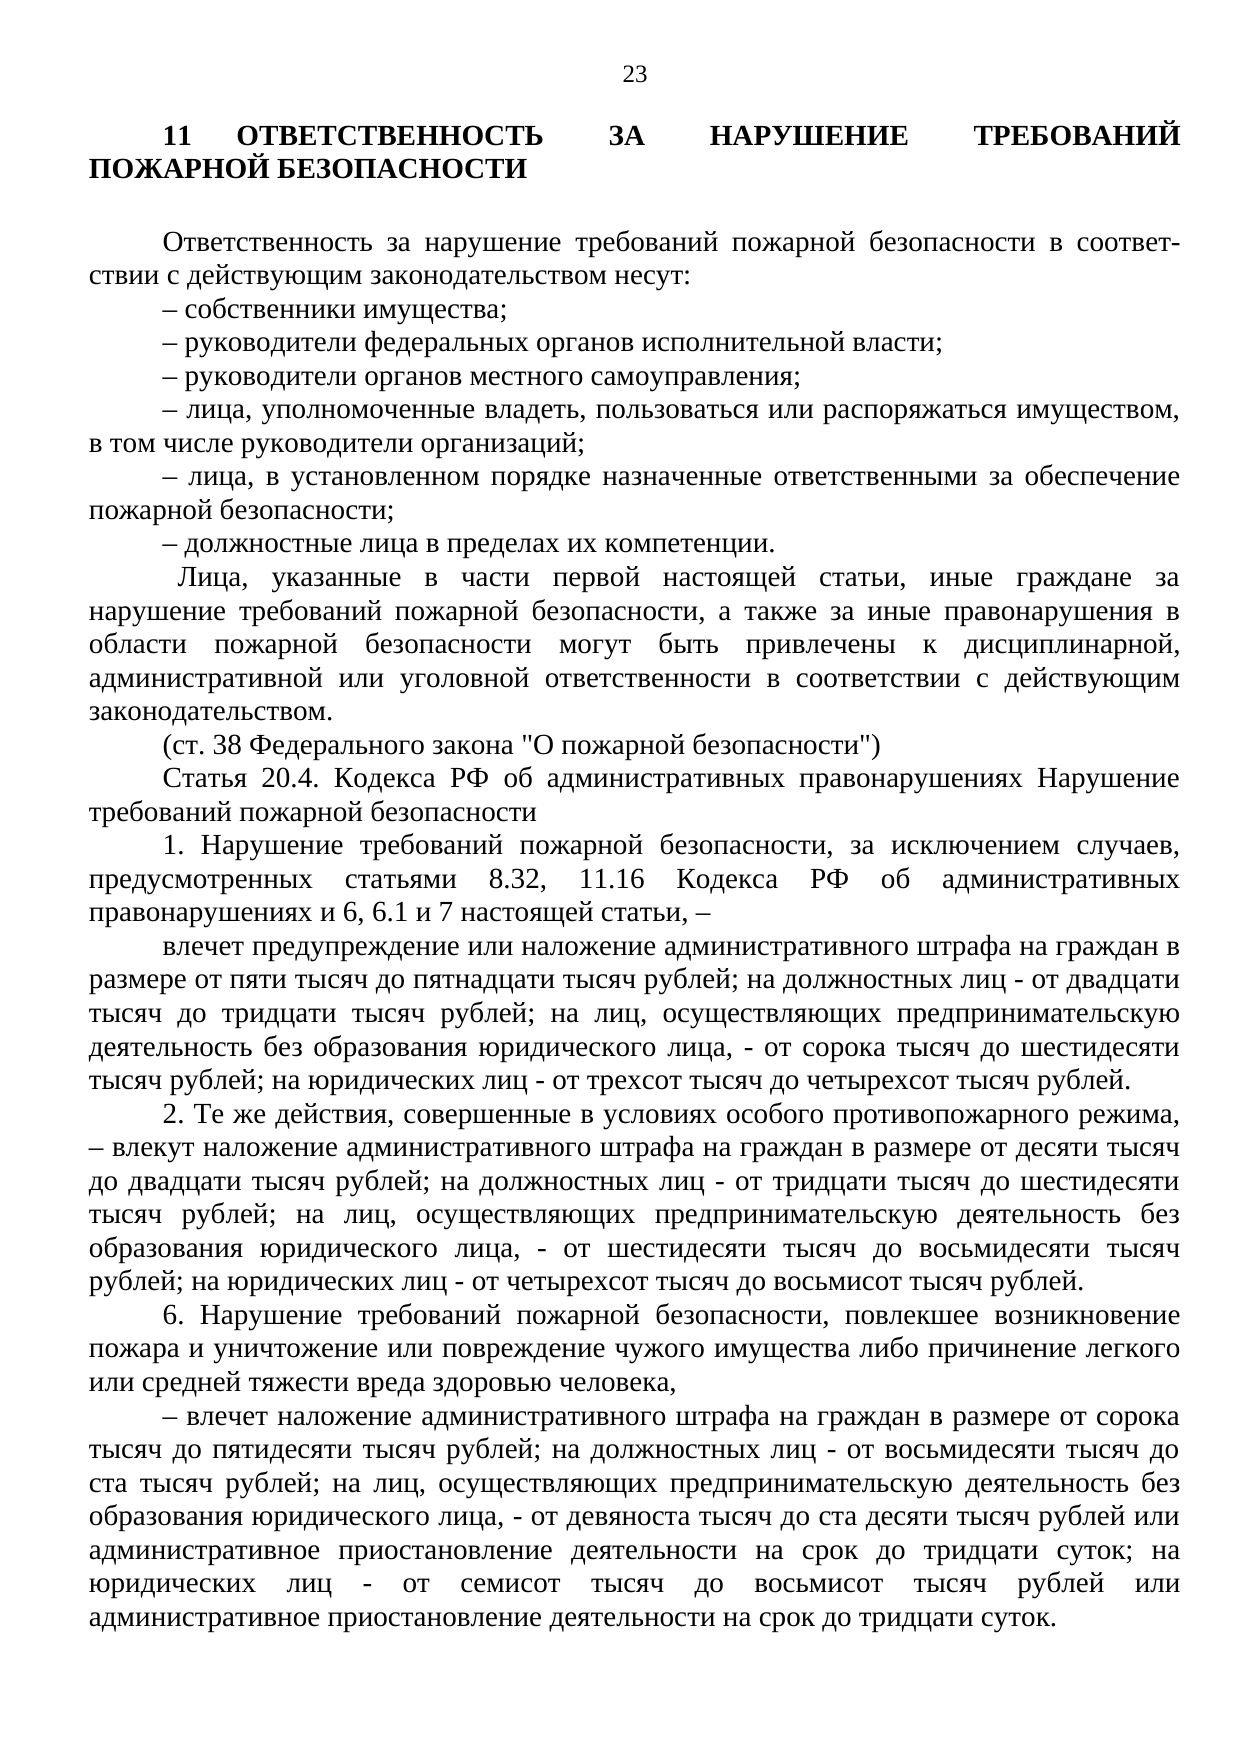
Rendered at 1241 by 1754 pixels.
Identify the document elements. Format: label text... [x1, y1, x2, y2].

list ОТВЕТСТВЕННОСТЬ ЗА НАРУШЕНИЕ ТРЕБОВАНИЙ ПОЖАРНОЙ БЕЗОПАСНОСТИ [89, 118, 1181, 185]
text – руководители органов местного самоуправления; [89, 358, 1181, 391]
text влечет предупреждение или наложение административного штрафа на граждан в размере от пяти тысяч до пятнадцати тысяч рублей; на должностных лиц - от двадцати тысяч до тридцати тысяч рублей; на лиц, осуществляющих предпринимательскую деятельность без образования юридического лица, - от сорока тысяч до шестидесяти тысяч рублей; на юридических лиц - от трехсот тысяч до четырехсот тысяч рублей. [89, 928, 1181, 1096]
text 6. Нарушение требований пожарной безопасности, повлекшее возникновение пожара и уничтожение или повреждение чужого имущества либо причинение легкого или средней тяжести вреда здоровью человека, [89, 1297, 1181, 1398]
text – собственники имущества; [89, 291, 1181, 324]
text – должностные лица в пределах их компетенции. [89, 526, 1181, 559]
text – лица, уполномоченные владеть, пользоваться или распоряжаться имуществом, в том числе руководители организаций; [89, 391, 1181, 458]
text 1. Нарушение требований пожарной безопасности, за исключением случаев, предусмотренных статьями 8.32, 11.16 Кодекса РФ об административных правонарушениях и 6, 6.1 и 7 настоящей статьи, – [89, 827, 1181, 928]
text (ст. 38 Федерального закона "О пожарной безопасности") [89, 727, 1181, 760]
text – лица, в установленном порядке назначенные ответственными за обеспечение пожарной безопасности; [89, 458, 1181, 526]
text Статья 20.4. Кодекса РФ об административных правонарушениях Нарушение требований пожарной безопасности [89, 760, 1181, 827]
text – руководители федеральных органов исполнительной власти; [89, 324, 1181, 358]
text Ответственность за нарушение требований пожарной безопасности в соответ-ствии с действующим законодательством несут: [89, 224, 1181, 291]
text Лица, указанные в части первой настоящей статьи, иные граждане за нарушение требований пожарной безопасности, а также за иные правонарушения в области пожарной безопасности могут быть привлечены к дисциплинарной, административной или уголовной ответственности в соответствии с действующим законодательством. [89, 559, 1181, 727]
text 2. Те же действия, совершенные в условиях особого противопожарного режима, – влекут наложение административного штрафа на граждан в размере от десяти тысяч до двадцати тысяч рублей; на должностных лиц - от тридцати тысяч до шестидесяти тысяч рублей; на лиц, осуществляющих предпринимательскую деятельность без образования юридического лица, - от шестидесяти тысяч до восьмидесяти тысяч рублей; на юридических лиц - от четырехсот тысяч до восьмисот тысяч рублей. [89, 1096, 1181, 1297]
text – влечет наложение административного штрафа на граждан в размере от сорока тысяч до пятидесяти тысяч рублей; на должностных лиц - от восьмидесяти тысяч до ста тысяч рублей; на лиц, осуществляющих предпринимательскую деятельность без образования юридического лица, - от девяноста тысяч до ста десяти тысяч рублей или административное приостановление деятельности на срок до тридцати суток; на юридических лиц - от семисот тысяч до восьмисот тысяч рублей или административное приостановление деятельности на срок до тридцати суток. [89, 1398, 1181, 1632]
